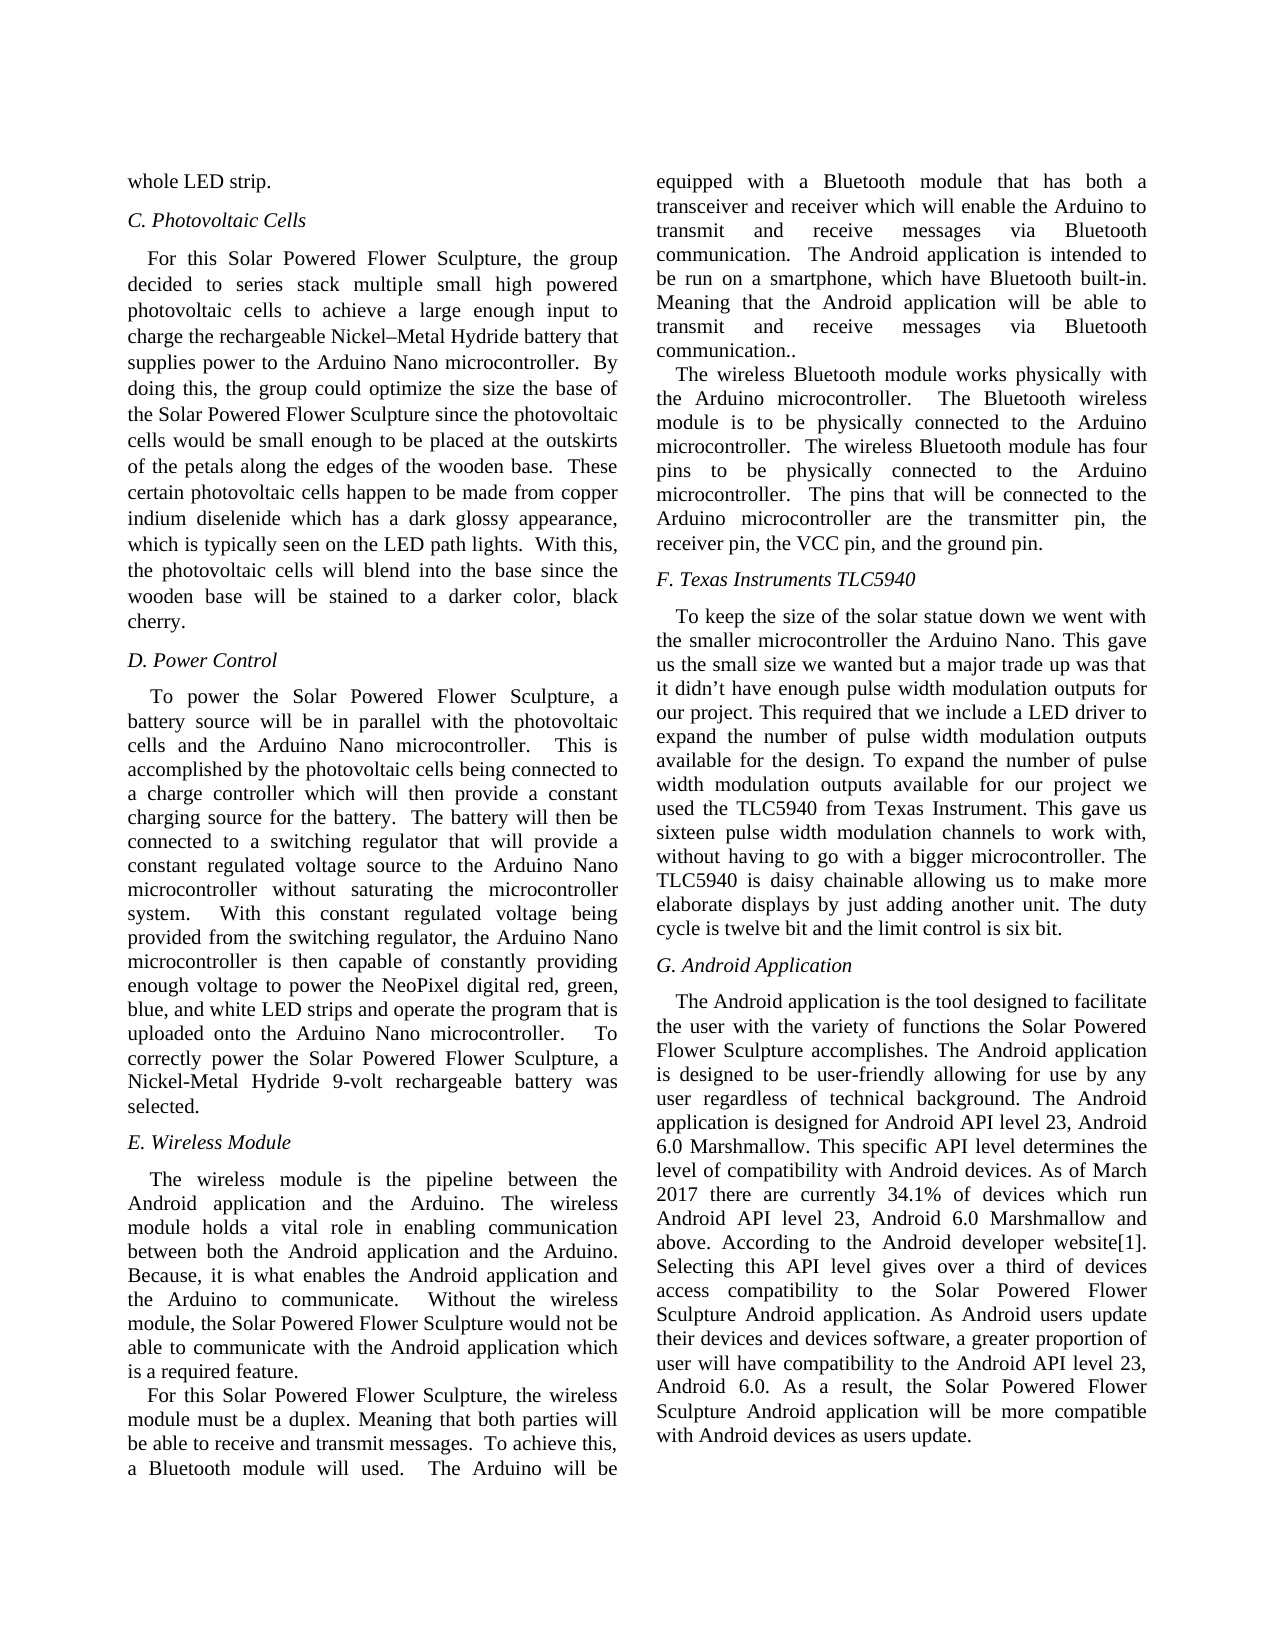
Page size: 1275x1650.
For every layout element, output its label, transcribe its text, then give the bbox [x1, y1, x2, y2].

text D. Power Control [127, 648, 619, 672]
text G. Android Application [656, 953, 1147, 977]
text F. Texas Instruments TLC5940 [656, 567, 1147, 591]
text The wireless Bluetooth module works physically with the Arduino microcontroller. The Bluetooth wireless module is to be physically connected to the Arduino microcontroller. The wireless Bluetooth module has four pins to be physically connected to the Arduino microcontroller. The pins that will be connected to the Arduino microcontroller are the transmitter pin, the receiver pin, the VCC pin, and the ground pin. [656, 362, 1147, 554]
text The wireless module is the pipeline between the Android application and the Arduino. The wireless module holds a vital role in enabling communication between both the Android application and the Arduino. Because, it is what enables the Android application and the Arduino to communicate. Without the wireless module, the Solar Powered Flower Sculpture would not be able to communicate with the Android application which is a required feature. [127, 1167, 619, 1383]
text For this Solar Powered Flower Sculpture, the wireless module must be a duplex. Meaning that both parties will be able to receive and transmit messages. To achieve this, a Bluetooth module will used. The Arduino will be equipped with a Bluetooth module that has both a transceiver and receiver which will enable the Arduino to transmit and receive messages via Bluetooth communication. The Android application is intended to be run on a smartphone, which have Bluetooth built-in. Meaning that the Android application will be able to transmit and receive messages via Bluetooth communication.. [656, 169, 1147, 362]
text For this Solar Powered Flower Sculpture, the wireless module must be a duplex. Meaning that both parties will be able to receive and transmit messages. To achieve this, a Bluetooth module will used. The Arduino will be equipped with a Bluetooth module that has both a transceiver and receiver which will enable the Arduino to transmit and receive messages via Bluetooth communication. The Android application is intended to be run on a smartphone, which have Bluetooth built-in. Meaning that the Android application will be able to transmit and receive messages via Bluetooth communication.. [127, 1383, 619, 1479]
text E. Wireless Module [127, 1130, 619, 1154]
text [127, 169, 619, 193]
text For this Solar Powered Flower Sculpture, the group decided to series stack multiple small high powered photovoltaic cells to achieve a large enough input to charge the rechargeable Nickel–Metal Hydride battery that supplies power to the Arduino Nano microcontroller. By doing this, the group could optimize the size the base of the Solar Powered Flower Sculpture since the photovoltaic cells would be small enough to be placed at the outskirts of the petals along the edges of the wooden base. These certain photovoltaic cells happen to be made from copper indium diselenide which has a dark glossy appearance, which is typically seen on the LED path lights. With this, the photovoltaic cells will blend into the base since the wooden base will be stained to a darker color, black cherry. [127, 246, 619, 633]
text The Android application is the tool designed to facilitate the user with the variety of functions the Solar Powered Flower Sculpture accomplishes. The Android application is designed to be user-friendly allowing for use by any user regardless of technical background. The Android application is designed for Android API level 23, Android 6.0 Marshmallow. This specific API level determines the level of compatibility with Android devices. As of March 2017 there are currently 34.1% of devices which run Android API level 23, Android 6.0 Marshmallow and above. According to the Android developer website[1]. Selecting this API level gives over a third of devices access compatibility to the Solar Powered Flower Sculpture Android application. As Android users update their devices and devices software, a greater proportion of user will have compatibility to the Android API level 23, Android 6.0. As a result, the Solar Powered Flower Sculpture Android application will be more compatible with Android devices as users update. [656, 989, 1147, 1447]
text To keep the size of the solar statue down we went with the smaller microcontroller the Arduino Nano. This gave us the small size we wanted but a major trade up was that it didn’t have enough pulse width modulation outputs for our project. This required that we include a LED driver to expand the number of pulse width modulation outputs available for the design. To expand the number of pulse width modulation outputs available for our project we used the TLC5940 from Texas Instrument. This gave us sixteen pulse width modulation channels to work with, without having to go with a bigger microcontroller. The TLC5940 is daisy chainable allowing us to make more elaborate displays by just adding another unit. The duty cycle is twelve bit and the limit control is six bit. [656, 603, 1147, 940]
text To power the Solar Powered Flower Sculpture, a battery source will be in parallel with the photovoltaic cells and the Arduino Nano microcontroller. This is accomplished by the photovoltaic cells being connected to a charge controller which will then provide a constant charging source for the battery. The battery will then be connected to a switching regulator that will provide a constant regulated voltage source to the Arduino Nano microcontroller without saturating the microcontroller system. With this constant regulated voltage being provided from the switching regulator, the Arduino Nano microcontroller is then capable of constantly providing enough voltage to power the NeoPixel digital red, green, blue, and white LED strips and operate the program that is uploaded onto the Arduino Nano microcontroller. To correctly power the Solar Powered Flower Sculpture, a Nickel-Metal Hydride 9-volt rechargeable battery was selected. [127, 684, 619, 1118]
text C. Photovoltaic Cells [127, 208, 619, 232]
